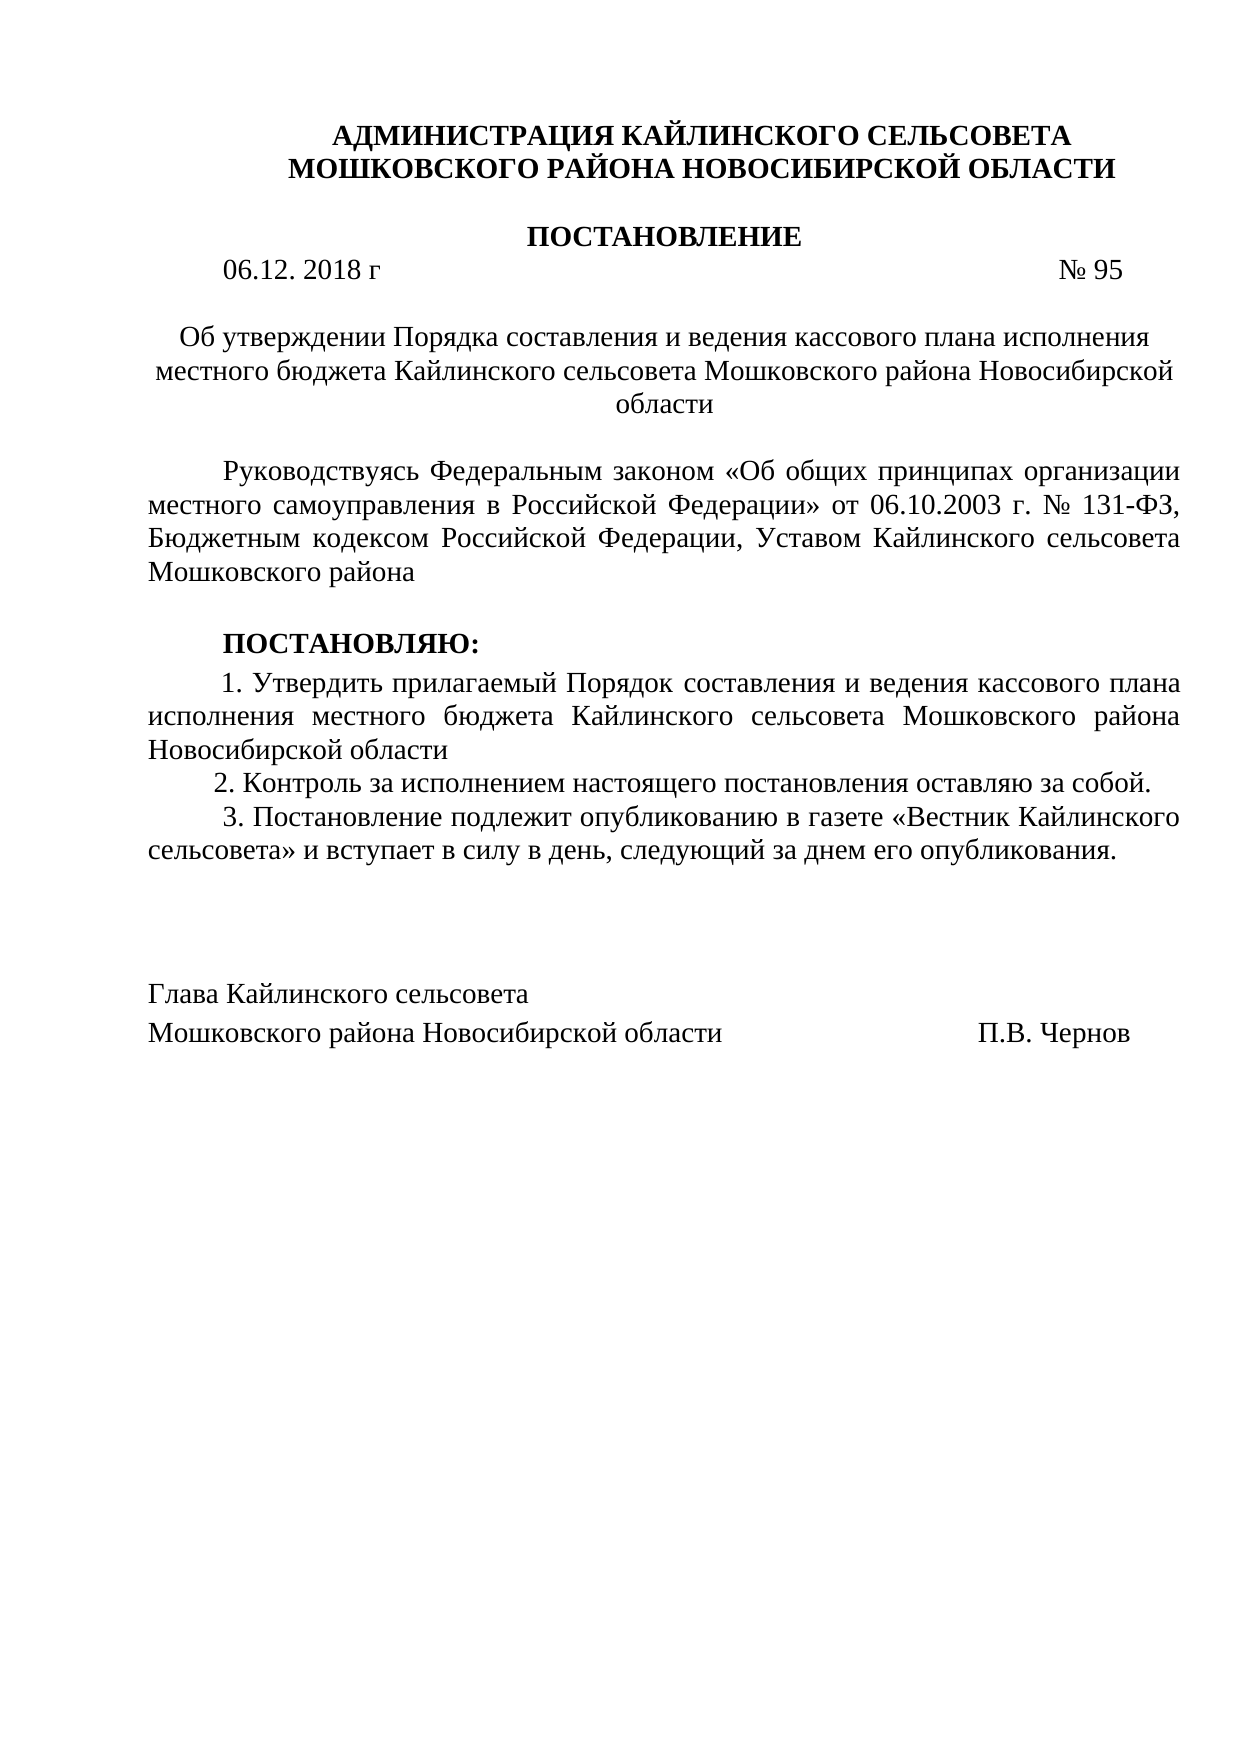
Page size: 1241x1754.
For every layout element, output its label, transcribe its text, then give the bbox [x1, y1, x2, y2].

text МОШКОВСКОГО РАЙОНА НОВОСИБИРСКОЙ ОБЛАСТИ [148, 152, 1181, 185]
text 2. Контроль за исполнением настоящего постановления оставляю за собой. [148, 765, 1181, 799]
text Об утверждении Порядка составления и ведения кассового плана исполнения [148, 319, 1181, 353]
text АДМИНИСТРАЦИЯ КАЙЛИНСКОГО СЕЛЬСОВЕТА [148, 118, 1181, 152]
text 06.12. 2018 г № 95 [148, 252, 1181, 286]
text местного бюджета Кайлинского сельсовета Мошковского района Новосибирской области [148, 353, 1181, 420]
text 1. Утвердить прилагаемый Порядок составления и ведения кассового плана исполнения местного бюджета Кайлинского сельсовета Мошковского района Новосибирской области [148, 665, 1181, 765]
text Мошковского района Новосибирской области П.В. Чернов [148, 1015, 1181, 1049]
text 3. Постановление подлежит опубликованию в газете «Вестник Кайлинского сельсовета» и вступает в силу в день, следующий за днем его опубликования. [148, 799, 1181, 866]
subtitle ПОСТАНОВЛЕНИЕ [148, 219, 1181, 252]
text Руководствуясь Федеральным законом «Об общих принципах организации местного самоуправления в Российской Федерации» от 06.10.2003 г. № 131-ФЗ, Бюджетным кодексом Российской Федерации, Уставом Кайлинского сельсовета Мошковского района [148, 453, 1181, 588]
text ПОСТАНОВЛЯЮ: [148, 626, 1181, 660]
text Глава Кайлинского сельсовета [148, 977, 1181, 1010]
